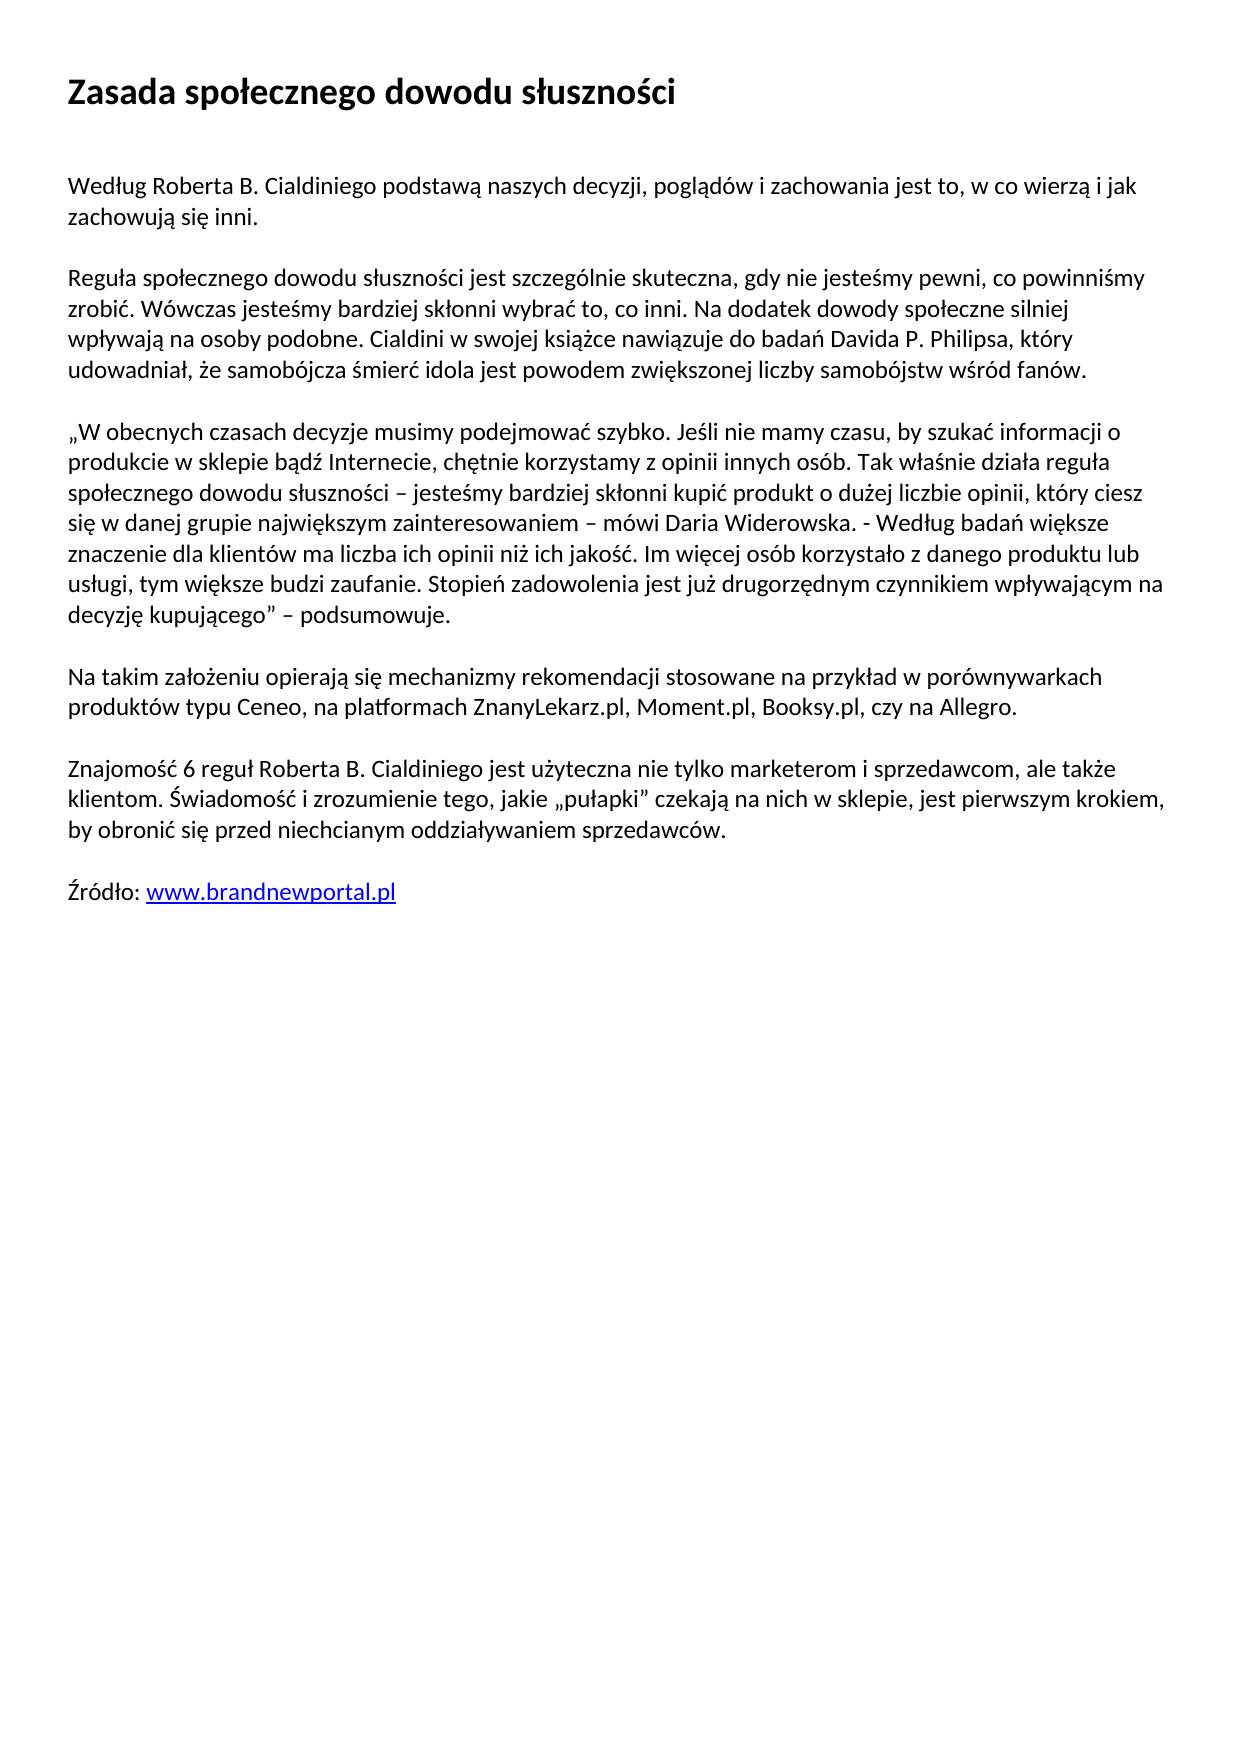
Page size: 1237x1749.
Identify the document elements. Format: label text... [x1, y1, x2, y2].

text Źródło: www.brandnewportal.pl [68, 876, 1169, 906]
text Zasada społecznego dowodu słuszności [68, 68, 1169, 113]
text „W obecnych czasach decyzje musimy podejmować szybko. Jeśli nie mamy czasu, by szukać informacji o produkcie w sklepie bądź Internecie, chętnie korzystamy z opinii innych osób. Tak właśnie działa reguła społecznego dowodu słuszności – jesteśmy bardziej skłonni kupić produkt o dużej liczbie opinii, który ciesz się w danej grupie największym zainteresowaniem – mówi Daria Widerowska. - Według badań większe znaczenie dla klientów ma liczba ich opinii niż ich jakość. Im więcej osób korzystało z danego produktu lub usługi, tym większe budzi zaufanie. Stopień zadowolenia jest już drugorzędnym czynnikiem wpływającym na decyzję kupującego” – podsumowuje. [68, 416, 1169, 629]
text Reguła społecznego dowodu słuszności jest szczególnie skuteczna, gdy nie jesteśmy pewni, co powinniśmy zrobić. Wówczas jesteśmy bardziej skłonni wybrać to, co inni. Na dodatek dowody społeczne silniej wpływają na osoby podobne. Cialdini w swojej książce nawiązuje do badań Davida P. Philipsa, który udowadniał, że samobójcza śmierć idola jest powodem zwiększonej liczby samobójstw wśród fanów. [68, 262, 1169, 384]
text Znajomość 6 reguł Roberta B. Cialdiniego jest użyteczna nie tylko marketerom i sprzedawcom, ale także klientom. Świadomość i zrozumienie tego, jakie „pułapki” czekają na nich w sklepie, jest pierwszym krokiem, by obronić się przed niechcianym oddziaływaniem sprzedawców. [68, 753, 1169, 844]
text Na takim założeniu opierają się mechanizmy rekomendacji stosowane na przykład w porównywarkach produktów typu Ceneo, na platformach ZnanyLekarz.pl, Moment.pl, Booksy.pl, czy na Allegro. [68, 661, 1169, 722]
text Według Roberta B. Cialdiniego podstawą naszych decyzji, poglądów i zachowania jest to, w co wierzą i jak zachowują się inni. [68, 170, 1169, 231]
